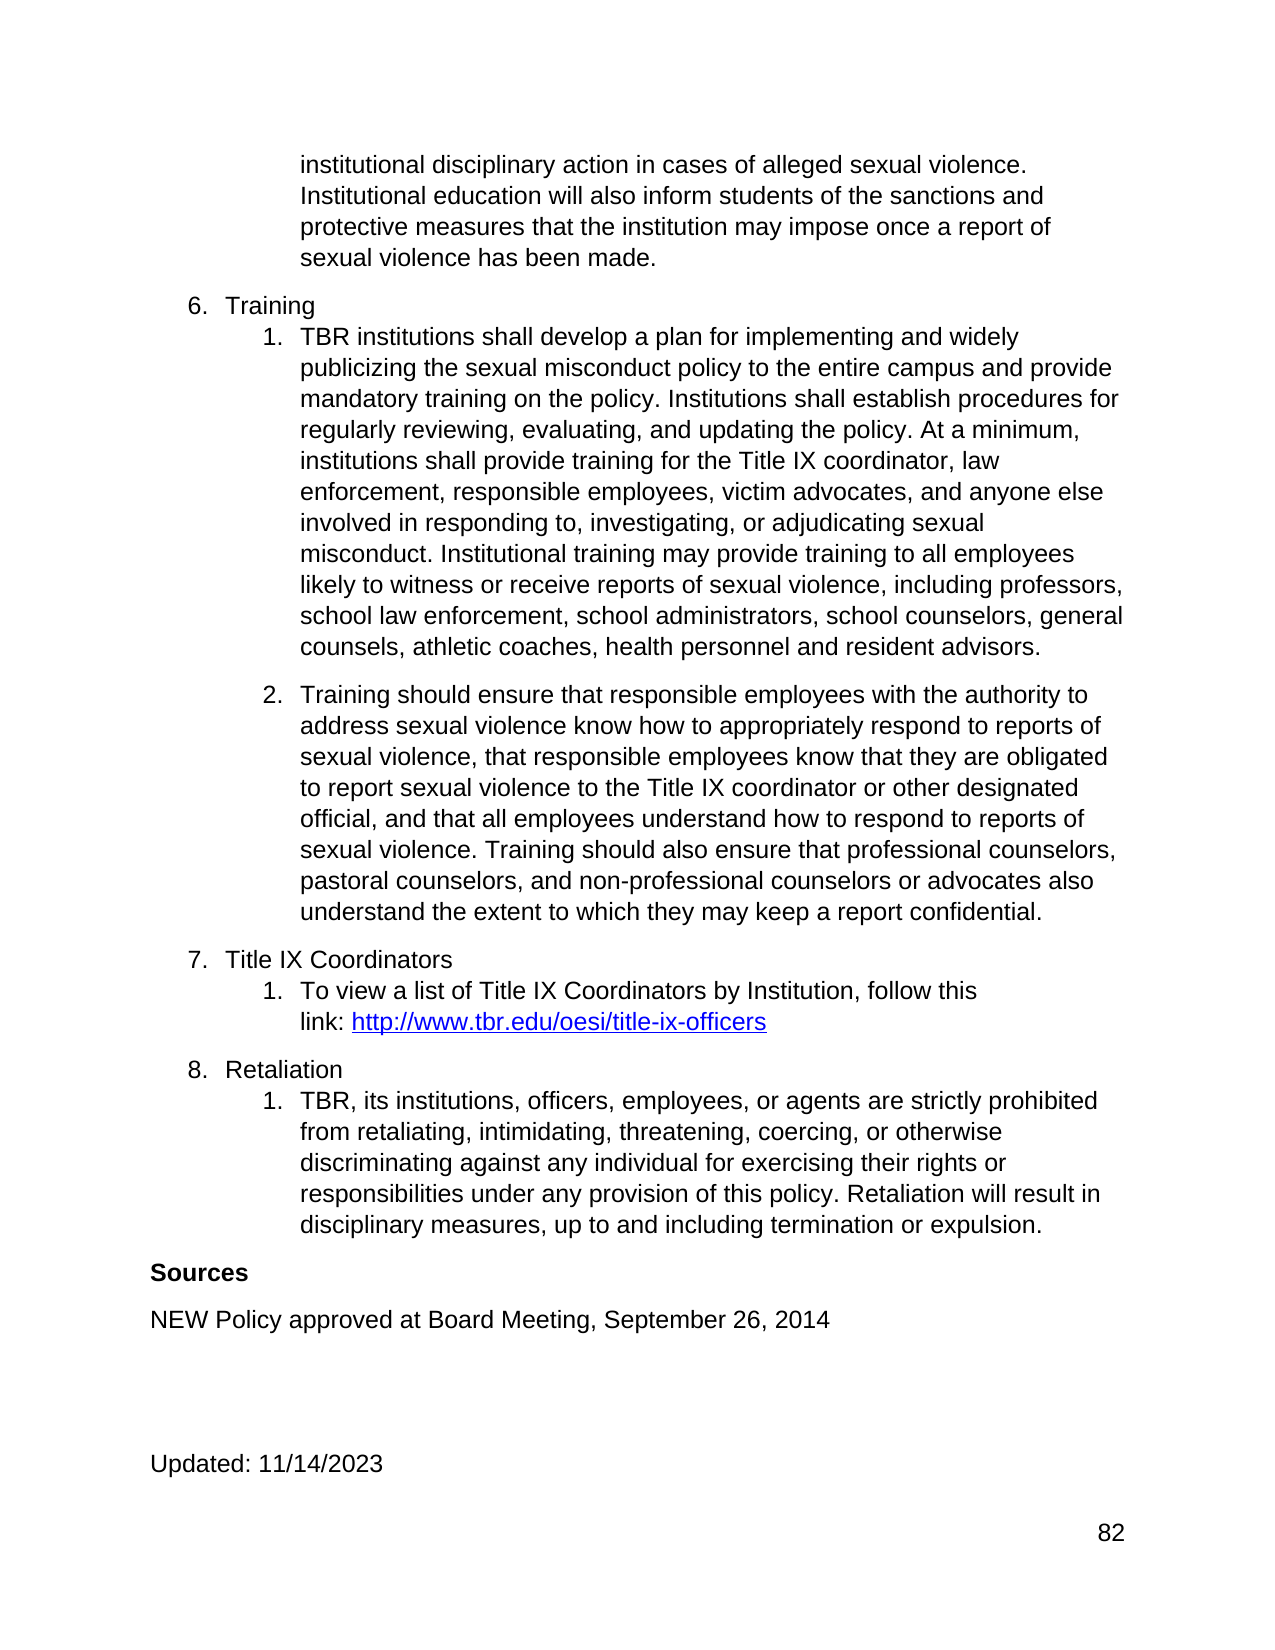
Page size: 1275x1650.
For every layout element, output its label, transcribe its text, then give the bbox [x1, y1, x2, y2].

list Title IX Coordinators [187, 945, 1125, 974]
text NEW Policy approved at Board Meeting, September 26, 2014 [150, 1305, 1125, 1334]
list TBR, its institutions, officers, employees, or agents are strictly prohibited from retaliating, intimidating, threatening, coercing, or otherwise discriminating against any individual for exercising their rights or responsibilities under any provision of this policy. Retaliation will result in disciplinary measures, up to and including termination or expulsion. [262, 1086, 1125, 1239]
list Training should ensure that responsible employees with the authority to address sexual violence know how to appropriately respond to reports of sexual violence, that responsible employees know that they are obligated to report sexual violence to the Title IX coordinator or other designated official, and that all employees understand how to respond to reports of sexual violence. Training should also ensure that professional counselors, pastoral counselors, and non-professional counselors or advocates also understand the extent to which they may keep a report confidential. [262, 680, 1125, 926]
list Training [187, 291, 1125, 319]
list To view a list of Title IX Coordinators by Institution, follow this link: http://www.tbr.edu/oesi/title-ix-officers [262, 976, 1125, 1036]
text Updated: 11/14/2023 [150, 1448, 1125, 1477]
list TBR institutions shall develop a plan for implementing and widely publicizing the sexual misconduct policy to the entire campus and provide mandatory training on the policy. Institutions shall establish procedures for regularly reviewing, evaluating, and updating the policy. At a minimum, institutions shall provide training for the Title IX coordinator, law enforcement, responsible employees, victim advocates, and anyone else involved in responding to, investigating, or adjudicating sexual misconduct. Institutional training may provide training to all employees likely to witness or receive reports of sexual violence, including professors, school law enforcement, school administrators, school counselors, general counsels, athletic coaches, health personnel and resident advisors. [262, 322, 1125, 661]
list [262, 150, 1125, 272]
text Sources [150, 1258, 1125, 1286]
list Retaliation [187, 1055, 1125, 1083]
